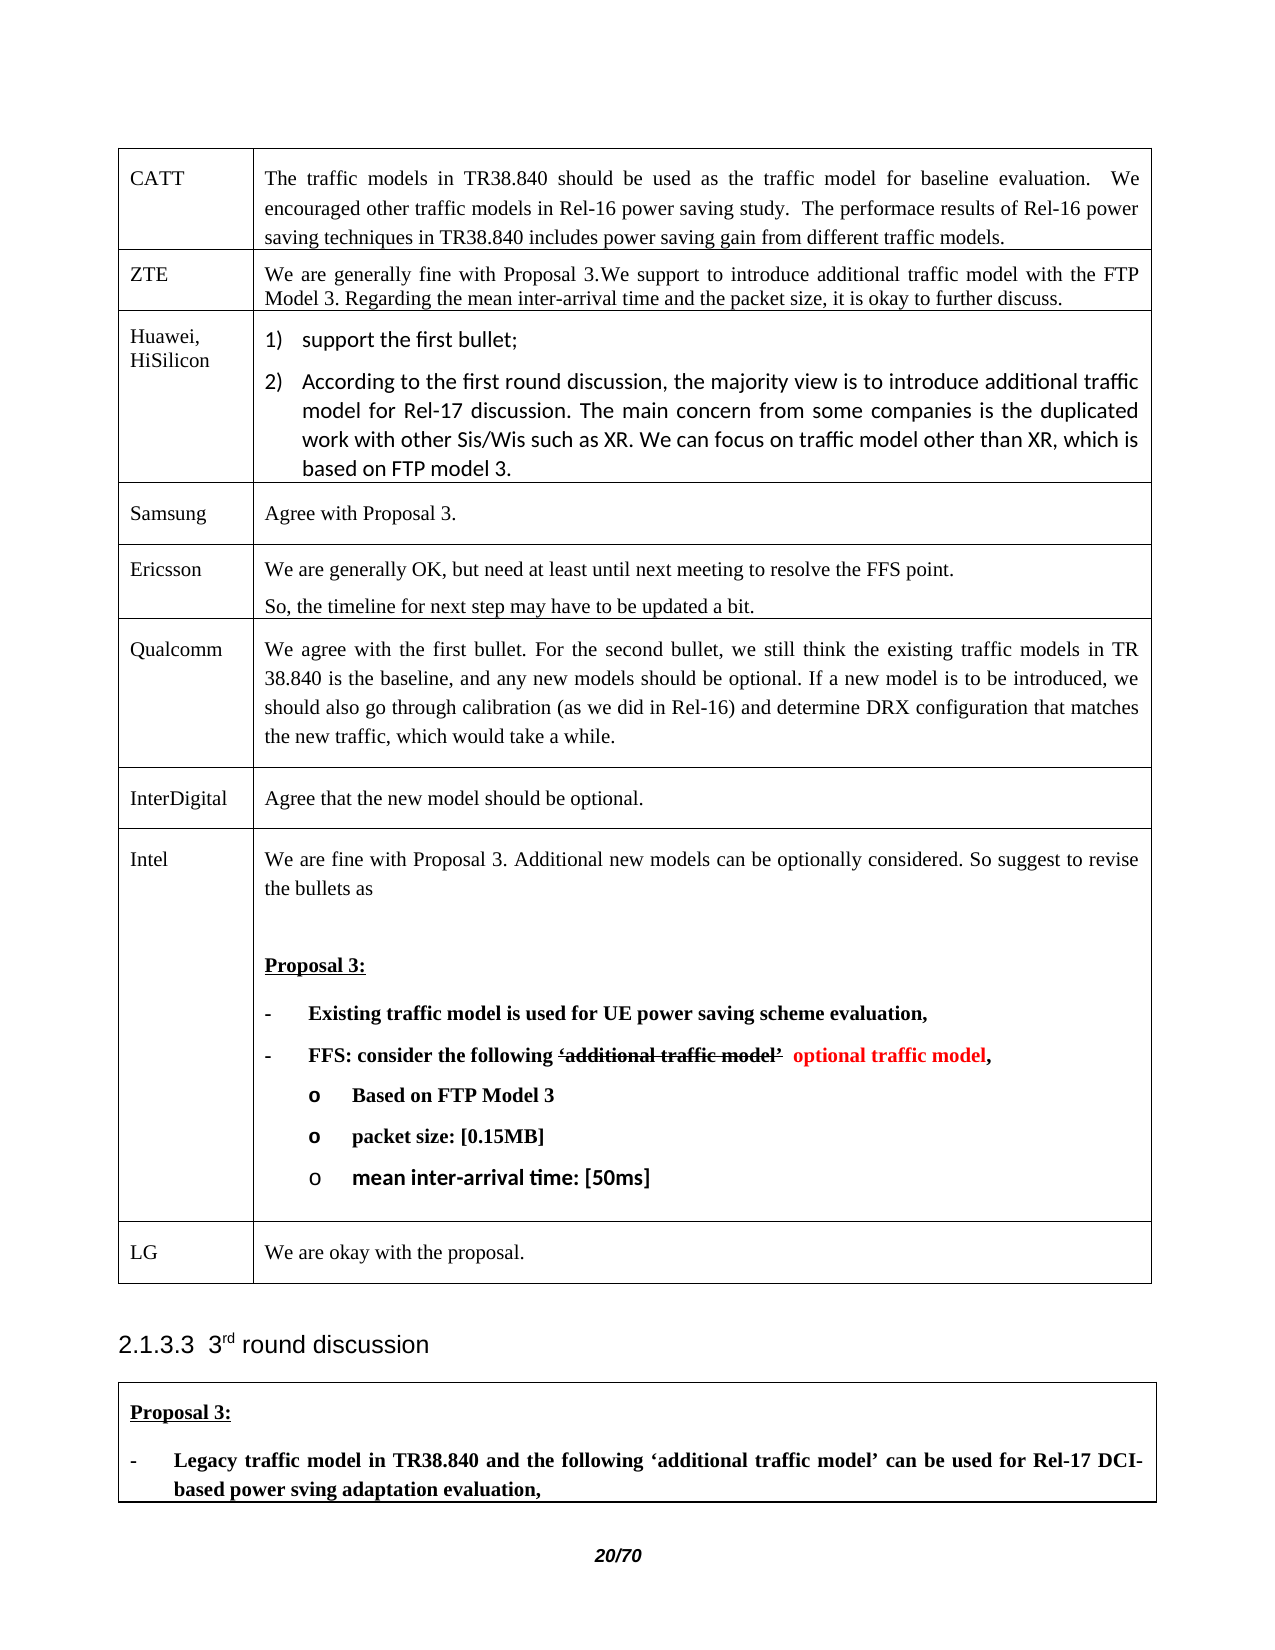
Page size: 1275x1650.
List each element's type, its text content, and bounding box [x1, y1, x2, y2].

table_cell Samsung [119, 483, 253, 544]
table_cell Ericsson [119, 545, 253, 618]
table_cell We agree with the first bullet. For the second bullet, we still think the existing traffic models in TR 38.840 is the baseline, and any new models should be optional. If a new model is to be introduced, we should also go through calibration (as we did in Rel-16) and determine DRX configuration that matches the new traffic, which would take a while. [254, 619, 1151, 767]
table_cell We are okay with the proposal. [254, 1222, 1151, 1282]
table_cell ZTE [119, 250, 253, 310]
table_cell CATT [119, 149, 253, 249]
table_cell support the first bullet; According to the first round discussion, the majority view is to introduce additional traffic model for Rel-17 discussion. The main concern from some companies is the duplicated work with other Sis/Wis such as XR. We can focus on traffic model other than XR, which is based on FTP model 3. [254, 311, 1151, 482]
table_cell The traffic models in TR38.840 should be used as the traffic model for baseline evaluation. We encouraged other traffic models in Rel-16 power saving study. The performace results of Rel-16 power saving techniques in TR38.840 includes power saving gain from different traffic models. [254, 149, 1151, 249]
table_cell Qualcomm [119, 619, 253, 767]
table_cell Agree with Proposal 3. [254, 483, 1151, 544]
table_cell Intel [119, 829, 253, 1221]
table_cell InterDigital [119, 768, 253, 828]
table_cell Agree that the new model should be optional. [254, 768, 1151, 828]
table_cell We are generally OK, but need at least until next meeting to resolve the FFS point. So, the timeline for next step may have to be updated a bit. [254, 545, 1151, 618]
table_cell We are generally fine with Proposal 3.We support to introduce additional traffic model with the FTP Model 3. Regarding the mean inter-arrival time and the packet size, it is okay to further discuss. [254, 250, 1151, 310]
table_cell LG [119, 1222, 253, 1282]
table_cell Huawei, HiSilicon [119, 311, 253, 482]
table_cell We are fine with Proposal 3. Additional new models can be optionally considered. So suggest to revise the bullets as Proposal 3: Existing traffic model is used for UE power saving scheme evaluation, FFS: consider the following ‘additional traffic model’ optional traffic model, Based on FTP Model 3 packet size: [0.15MB] mean inter-arrival time: [50ms] [254, 829, 1151, 1221]
subtitle 3rd round discussion [118, 1330, 1157, 1359]
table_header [119, 1383, 1156, 1501]
